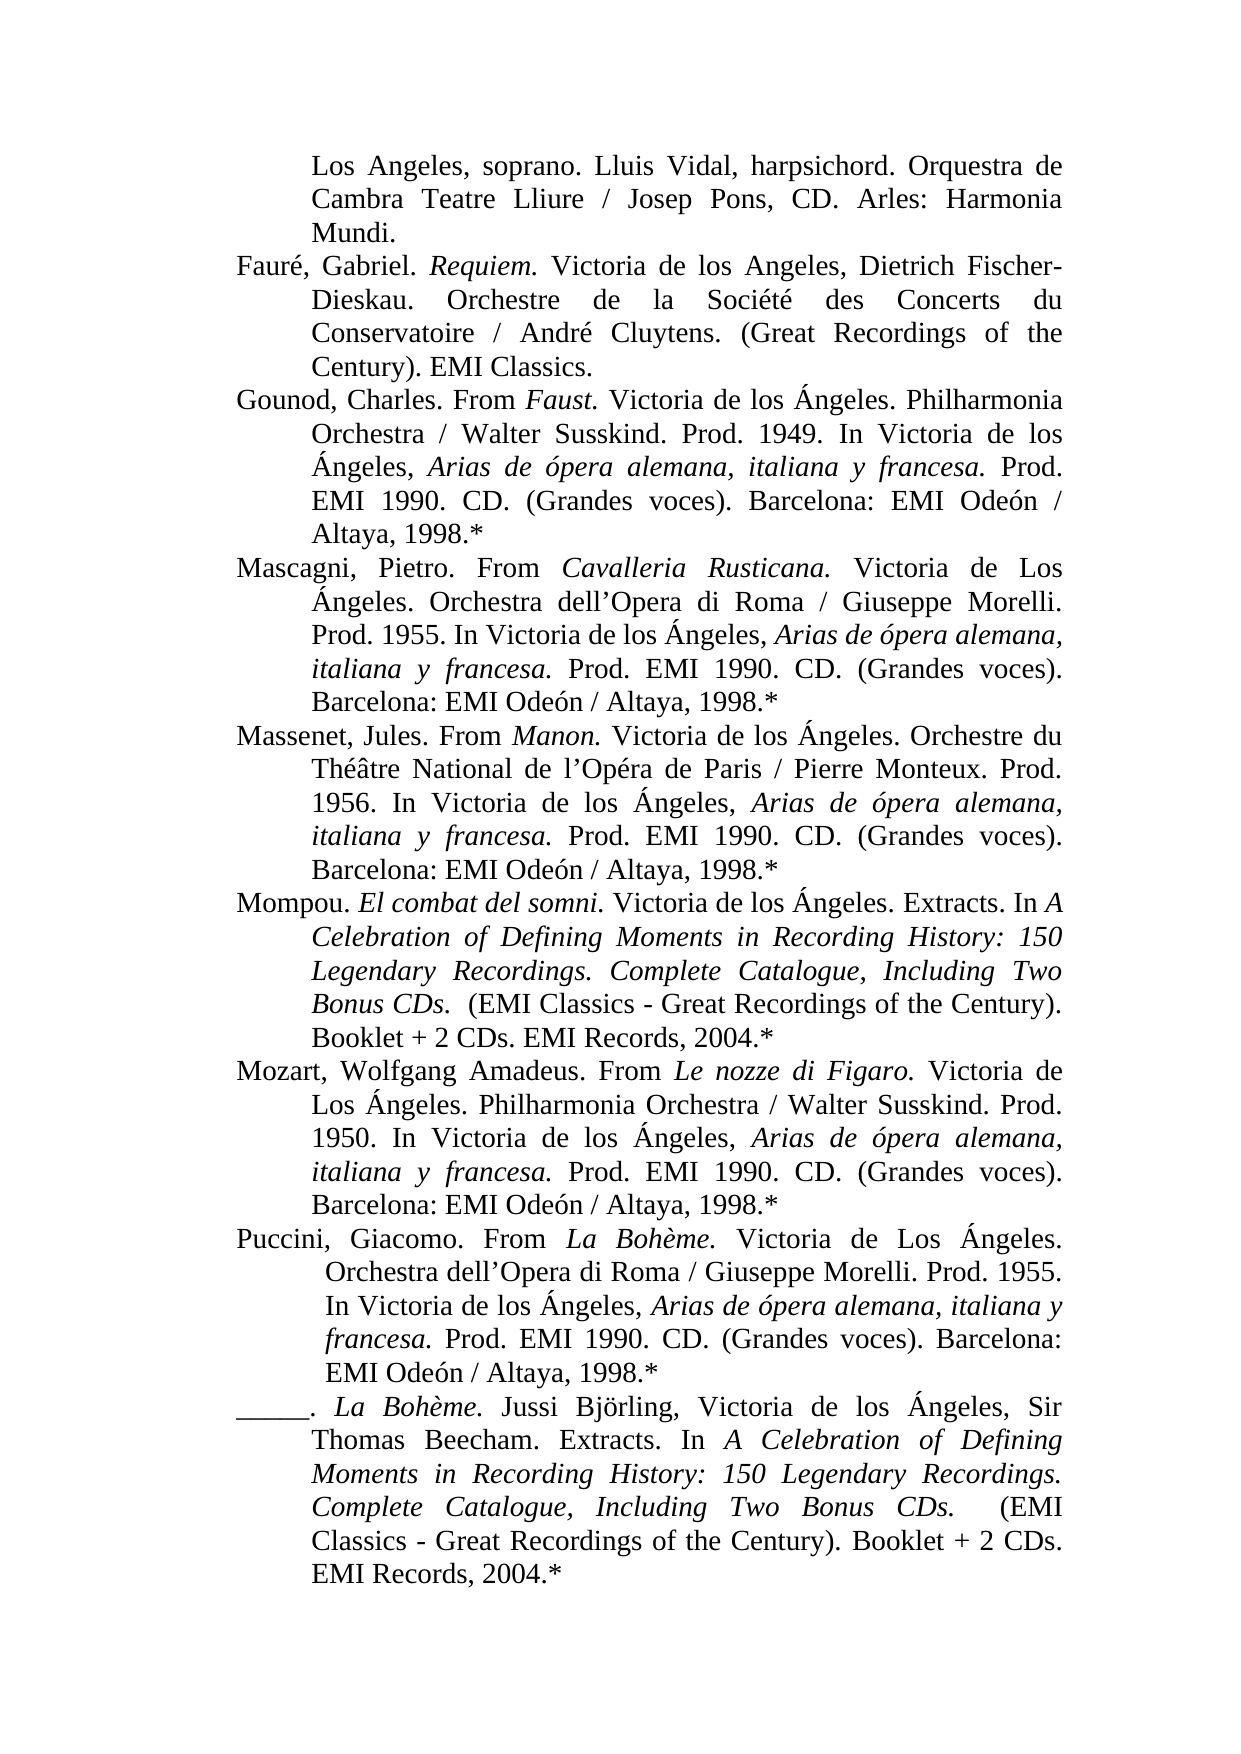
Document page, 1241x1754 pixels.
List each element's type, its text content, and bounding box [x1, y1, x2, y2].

text Mozart, Wolfgang Amadeus. From Le nozze di Figaro. Victoria de Los Ángeles. Philharmonia Orchestra / Walter Susskind. Prod. 1950. In Victoria de los Ángeles, Arias de ópera alemana, italiana y francesa. Prod. EMI 1990. CD. (Grandes voces). Barcelona: EMI Odeón / Altaya, 1998.* [236, 1053, 1063, 1221]
text Mompou. El combat del somni. Victoria de los Ángeles. Extracts. In A Celebration of Defining Moments in Recording History: 150 Legendary Recordings. Complete Catalogue, Including Two Bonus CDs. (EMI Classics - Great Recordings of the Century). Booklet + 2 CDs. EMI Records, 2004.* [236, 886, 1063, 1053]
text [236, 148, 1063, 248]
text Mascagni, Pietro. From Cavalleria Rusticana. Victoria de Los Ángeles. Orchestra dell’Opera di Roma / Giuseppe Morelli. Prod. 1955. In Victoria de los Ángeles, Arias de ópera alemana, italiana y francesa. Prod. EMI 1990. CD. (Grandes voces). Barcelona: EMI Odeón / Altaya, 1998.* [236, 550, 1063, 718]
text Puccini, Giacomo. From La Bohème. Victoria de Los Ángeles. Orchestra dell’Opera di Roma / Giuseppe Morelli. Prod. 1955. In Victoria de los Ángeles, Arias de ópera alemana, italiana y francesa. Prod. EMI 1990. CD. (Grandes voces). Barcelona: EMI Odeón / Altaya, 1998.* [236, 1221, 1063, 1389]
text Gounod, Charles. From Faust. Victoria de los Ángeles. Philharmonia Orchestra / Walter Susskind. Prod. 1949. In Victoria de los Ángeles, Arias de ópera alemana, italiana y francesa. Prod. EMI 1990. CD. (Grandes voces). Barcelona: EMI Odeón / Altaya, 1998.* [236, 382, 1063, 550]
text _____. La Bohème. Jussi Björling, Victoria de los Ángeles, Sir Thomas Beecham. Extracts. In A Celebration of Defining Moments in Recording History: 150 Legendary Recordings. Complete Catalogue, Including Two Bonus CDs. (EMI Classics - Great Recordings of the Century). Booklet + 2 CDs. EMI Records, 2004.* [236, 1389, 1063, 1590]
text Fauré, Gabriel. Requiem. Victoria de los Angeles, Dietrich Fischer-Dieskau. Orchestre de la Société des Concerts du Conservatoire / André Cluytens. (Great Recordings of the Century). EMI Classics. [236, 248, 1063, 382]
text Massenet, Jules. From Manon. Victoria de los Ángeles. Orchestre du Théâtre National de l’Opéra de Paris / Pierre Monteux. Prod. 1956. In Victoria de los Ángeles, Arias de ópera alemana, italiana y francesa. Prod. EMI 1990. CD. (Grandes voces). Barcelona: EMI Odeón / Altaya, 1998.* [236, 718, 1063, 886]
